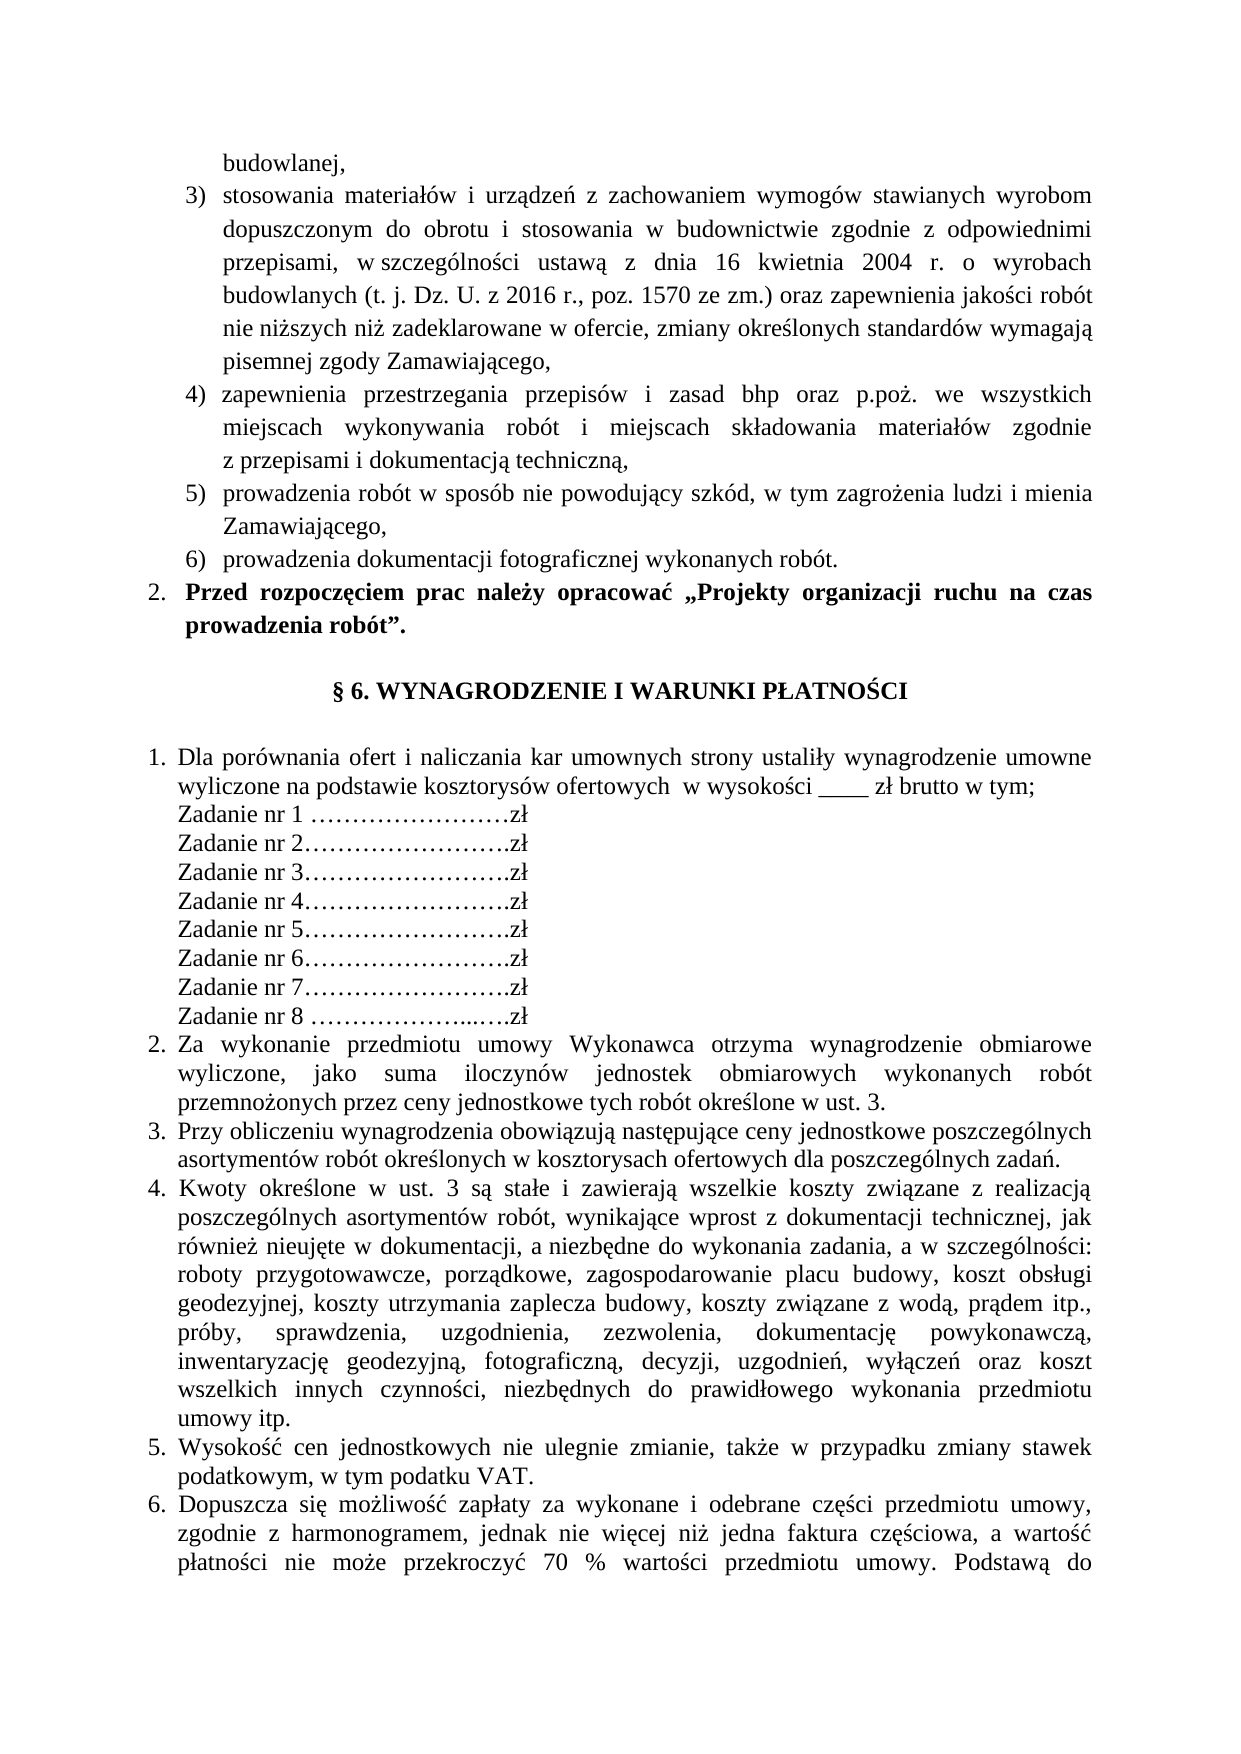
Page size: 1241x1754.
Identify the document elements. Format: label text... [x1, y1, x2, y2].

list prowadzenia dokumentacji fotograficznej wykonanych robót. [185, 544, 1093, 573]
list Zadanie nr 3…………………….zł [177, 857, 1093, 886]
list Zadanie nr 6…………………….zł [177, 943, 1093, 972]
list 4. Kwoty określone w ust. 3 są stałe i zawierają wszelkie koszty związane z realizacją poszczególnych asortymentów robót, wynikające wprost z dokumentacji technicznej, jak również nieujęte w dokumentacji, a niezbędne do wykonania zadania, a w szczególności: roboty przygotowawcze, porządkowe, zagospodarowanie placu budowy, koszt obsługi geodezyjnej, koszty utrzymania zaplecza budowy, koszty związane z wodą, prądem itp., próby, sprawdzenia, uzgodnienia, zezwolenia, dokumentację powykonawczą, inwentaryzację geodezyjną, fotograficzną, decyzji, uzgodnień, wyłączeń oraz koszt wszelkich innych czynności, niezbędnych do prawidłowego wykonania przedmiotu umowy itp. [148, 1173, 1093, 1432]
list 5. Wysokość cen jednostkowych nie ulegnie zmianie, także w przypadku zmiany stawek podatkowym, w tym podatku VAT. [148, 1432, 1093, 1489]
list Przy obliczeniu wynagrodzenia obowiązują następujące ceny jednostkowe poszczególnych asortymentów robót określonych w kosztorysach ofertowych dla poszczególnych zadań. [148, 1116, 1093, 1173]
list prowadzenia robót w sposób nie powodujący szkód, w tym zagrożenia ludzi i mienia Zamawiającego, [185, 478, 1093, 539]
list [148, 1489, 1093, 1576]
list Zadanie nr 1 ……………………zł [177, 799, 1093, 828]
list Dla porównania ofert i naliczania kar umownych strony ustaliły wynagrodzenie umowne wyliczone na podstawie kosztorysów ofertowych w wysokości ____ zł brutto w tym; [148, 742, 1093, 799]
list Zadanie nr 8 ………………...….zł [177, 1001, 1093, 1029]
text § 6. WYNAGRODZENIE I WARUNKI PŁATNOŚCI [148, 676, 1093, 705]
list Za wykonanie przedmiotu umowy Wykonawca otrzyma wynagrodzenie obmiarowe wyliczone, jako suma iloczynów jednostek obmiarowych wykonanych robót przemnożonych przez ceny jednostkowe tych robót określone w ust. 3. [148, 1029, 1093, 1116]
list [185, 148, 1093, 176]
list stosowania materiałów i urządzeń z zachowaniem wymogów stawianych wyrobom dopuszczonym do obrotu i stosowania w budownictwie zgodnie z odpowiednimi przepisami, w szczególności ustawą z dnia 16 kwietnia 2004 r. o wyrobach budowlanych (t. j. Dz. U. z 2016 r., poz. 1570 ze zm.) oraz zapewnienia jakości robót nie niższych niż zadeklarowane w ofercie, zmiany określonych standardów wymagają pisemnej zgody Zamawiającego, [185, 181, 1093, 374]
list Zadanie nr 7…………………….zł [177, 972, 1093, 1001]
list Przed rozpoczęciem prac należy opracować „Projekty organizacji ruchu na czas prowadzenia robót”. [148, 577, 1093, 639]
list Zadanie nr 5…………………….zł [177, 914, 1093, 943]
list Zadanie nr 2…………………….zł [177, 828, 1093, 857]
list Zadanie nr 4…………………….zł [177, 886, 1093, 914]
list zapewnienia przestrzegania przepisów i zasad bhp oraz p.poż. we wszystkich miejscach wykonywania robót i miejscach składowania materiałów zgodnie z przepisami i dokumentacją techniczną, [185, 379, 1093, 473]
